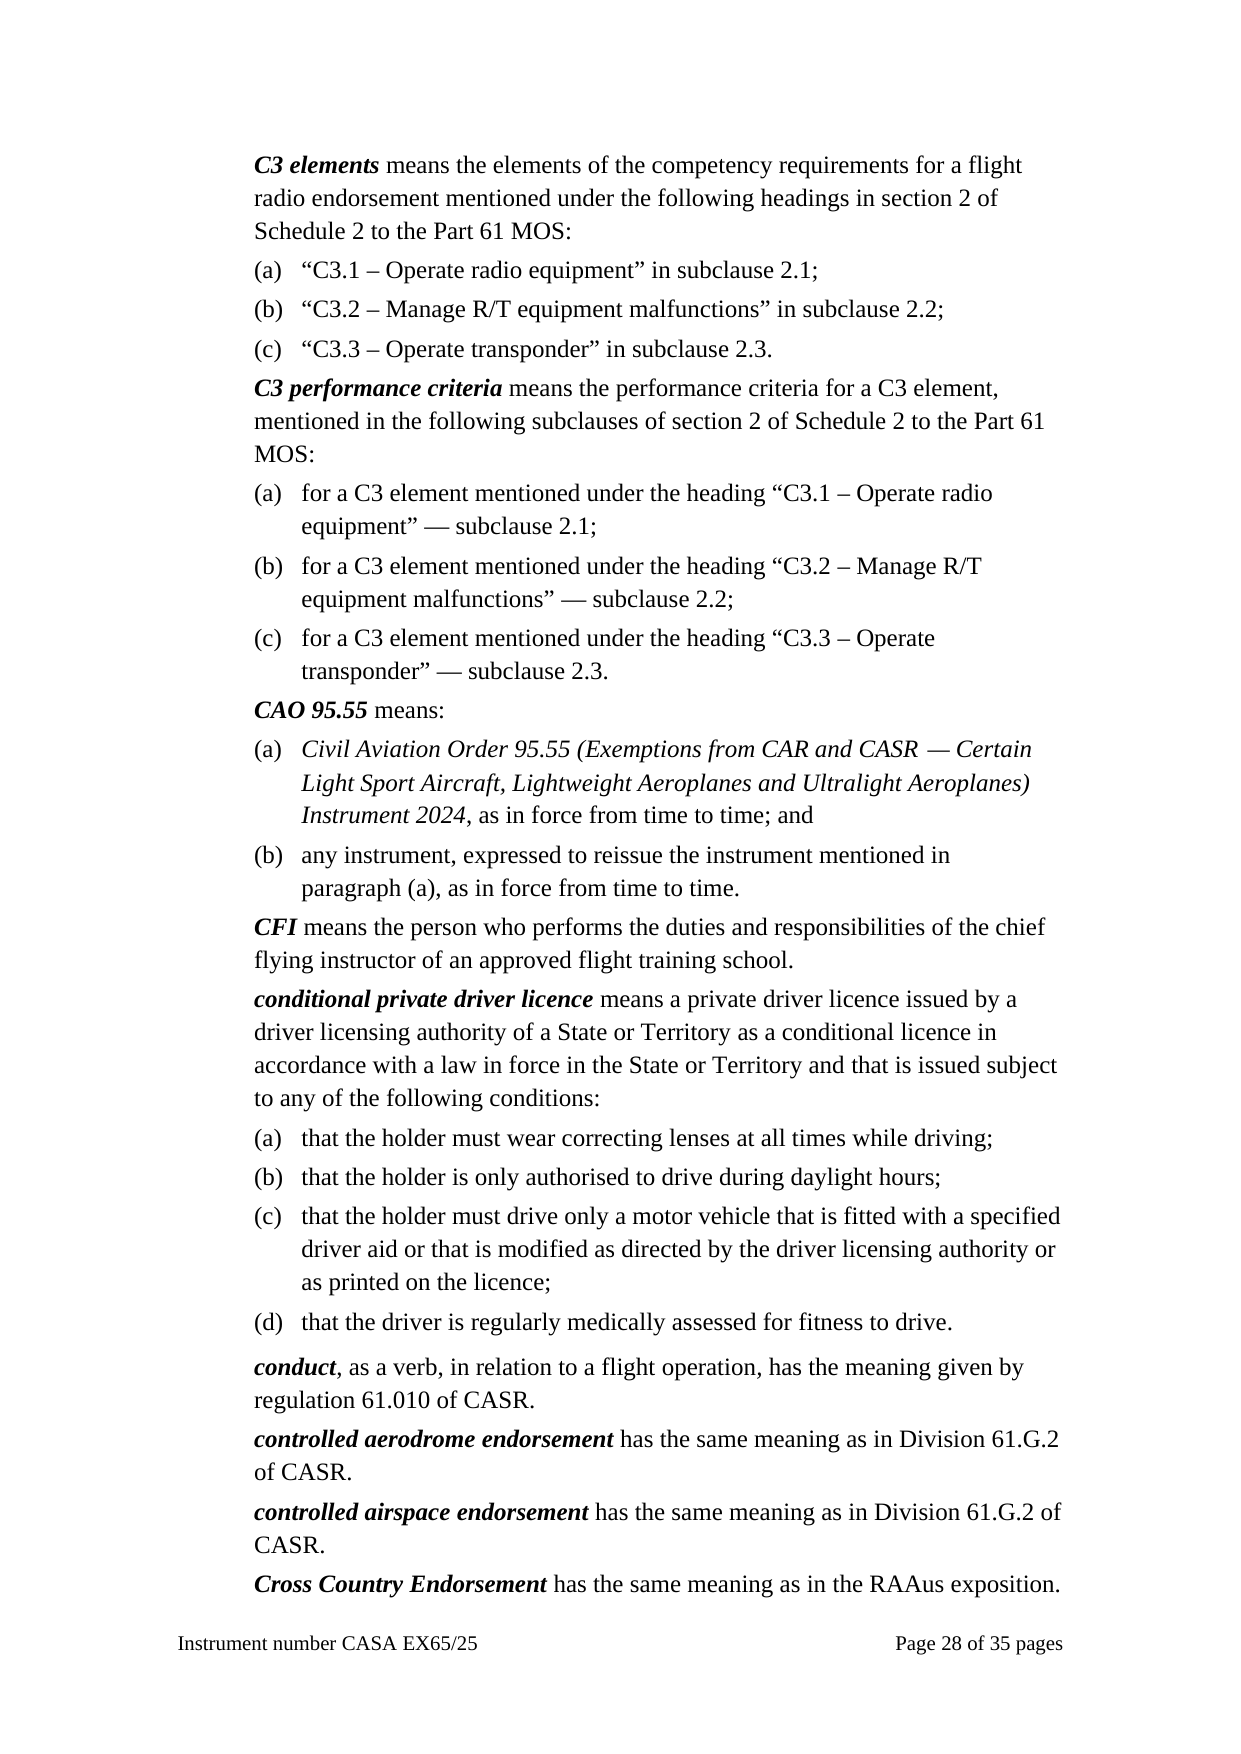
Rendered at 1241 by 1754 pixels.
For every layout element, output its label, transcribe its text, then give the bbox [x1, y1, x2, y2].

text controlled aerodrome endorsement has the same meaning as in Division 61.G.2 of CASR. [254, 1424, 1063, 1486]
text conduct, as a verb, in relation to a flight operation, has the meaning given by regulation 61.010 of CASR. [254, 1352, 1063, 1414]
text (c) “C3.3 – Operate transponder” in subclause 2.3. [254, 334, 1063, 363]
text (a) for a C3 element mentioned under the heading “C3.1 – Operate radio equipment” — subclause 2.1; [254, 478, 1063, 540]
text C3 elements means the elements of the competency requirements for a flight radio endorsement mentioned under the following headings in section 2 of Schedule 2 to the Part 61 MOS: [254, 150, 1063, 245]
text (b) that the holder is only authorised to drive during daylight hours; [254, 1162, 1063, 1191]
text (b) “C3.2 – Manage R/T equipment malfunctions” in subclause 2.2; [254, 294, 1063, 323]
text controlled airspace endorsement has the same meaning as in Division 61.G.2 of CASR. [254, 1497, 1063, 1558]
text (c) for a C3 element mentioned under the heading “C3.3 – Operate transponder” — subclause 2.3. [254, 623, 1063, 685]
text CFI means the person who performs the duties and responsibilities of the chief flying instructor of an approved flight training school. [254, 912, 1063, 974]
text (a) that the holder must wear correcting lenses at all times while driving; [254, 1123, 1063, 1152]
text CAO 95.55 means: [254, 695, 1063, 724]
text (a) Civil Aviation Order 95.55 (Exemptions from CAR and CASR — Certain Light Sport Aircraft, Lightweight Aeroplanes and Ultralight Aeroplanes) Instrument 2024, as in force from time to time; and [254, 734, 1063, 829]
text Cross Country Endorsement has the same meaning as in the RAAus exposition. [254, 1569, 1063, 1598]
text (b) any instrument, expressed to reissue the instrument mentioned in paragraph (a), as in force from time to time. [254, 840, 1063, 902]
text conditional private driver licence means a private driver licence issued by a driver licensing authority of a State or Territory as a conditional licence in accordance with a law in force in the State or Territory and that is issued subject to any of the following conditions: [254, 984, 1063, 1112]
text (d) that the driver is regularly medically assessed for fitness to drive. [254, 1307, 1063, 1335]
text (b) for a C3 element mentioned under the heading “C3.2 – Manage R/T equipment malfunctions” — subclause 2.2; [254, 551, 1063, 612]
text C3 performance criteria means the performance criteria for a C3 element, mentioned in the following subclauses of section 2 of Schedule 2 to the Part 61 MOS: [254, 373, 1063, 468]
text (a) “C3.1 – Operate radio equipment” in subclause 2.1; [254, 255, 1063, 284]
text (c) that the holder must drive only a motor vehicle that is fitted with a specified driver aid or that is modified as directed by the driver licensing authority or as printed on the licence; [254, 1201, 1063, 1296]
